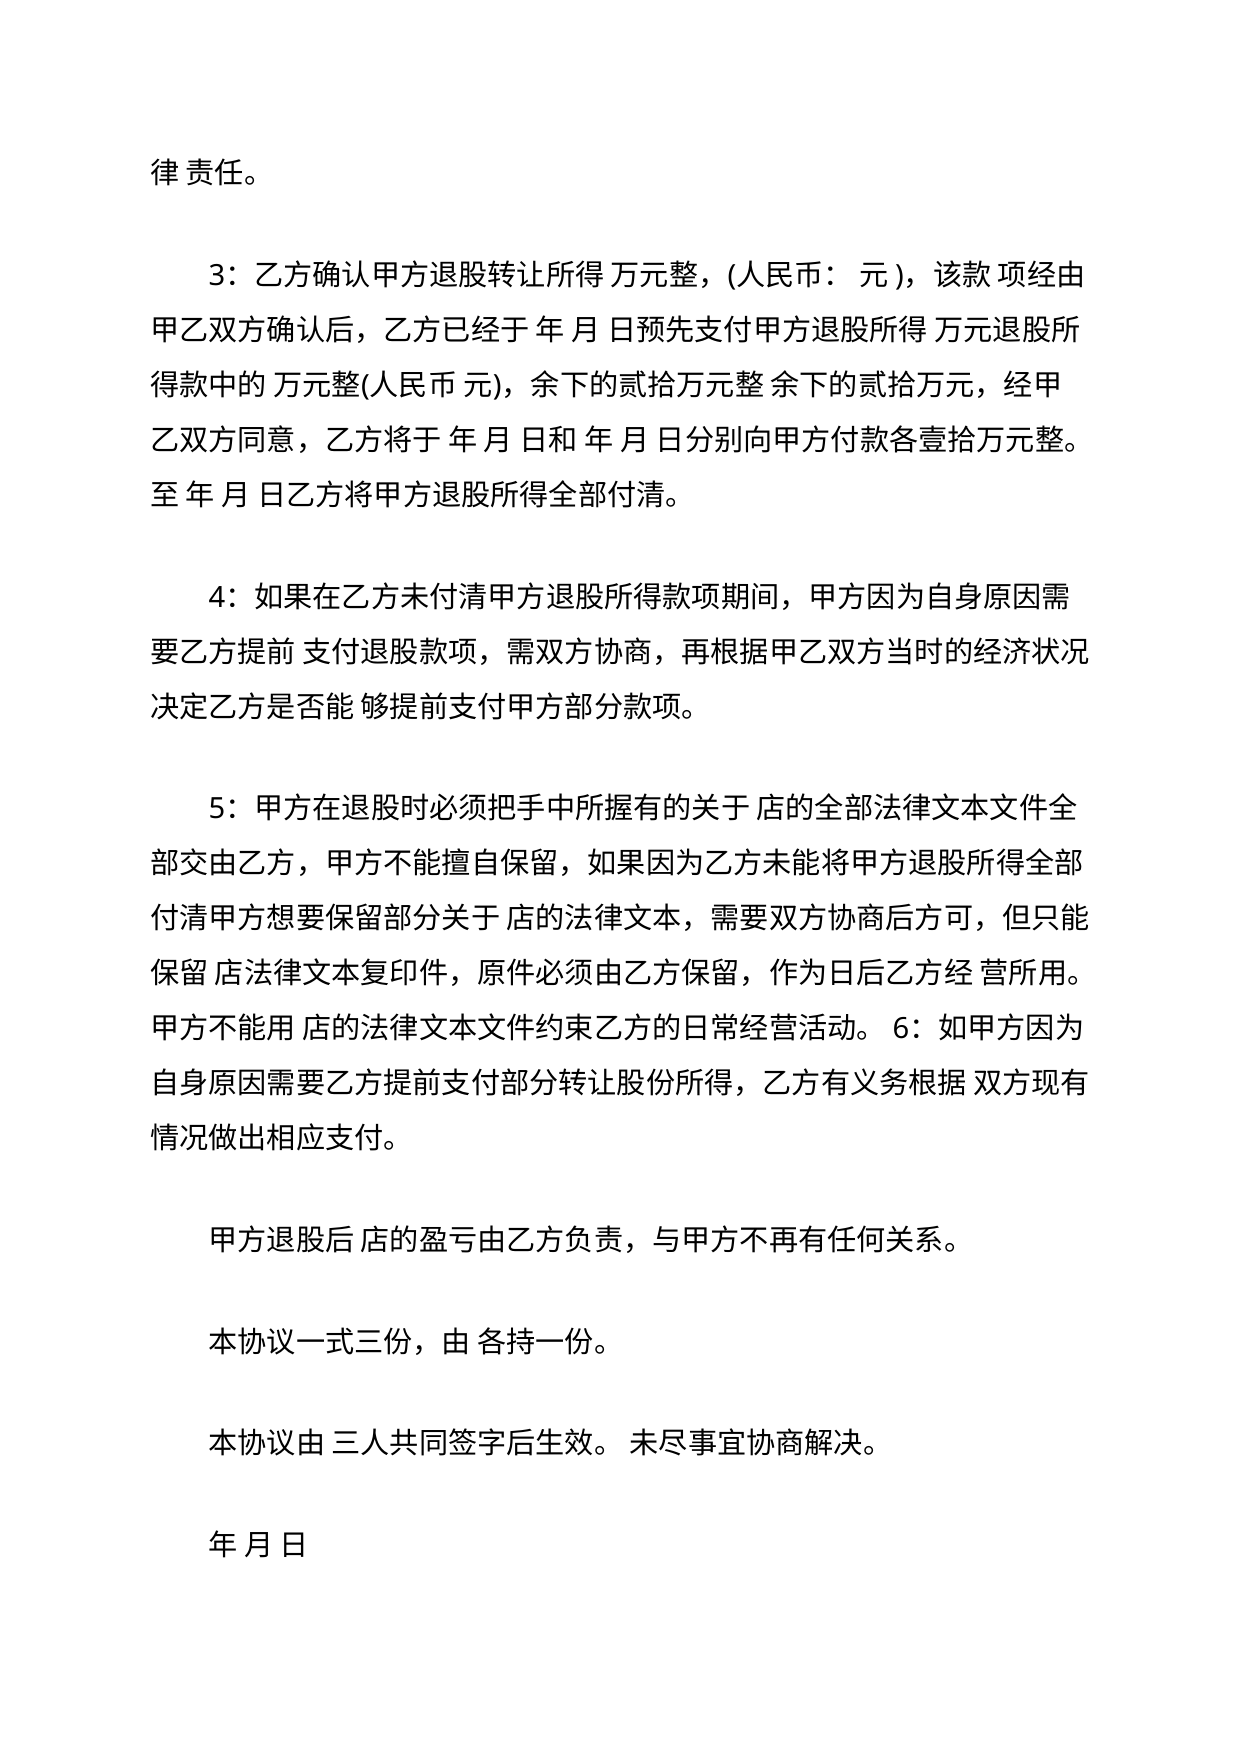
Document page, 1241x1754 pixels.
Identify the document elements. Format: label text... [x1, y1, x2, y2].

text 3：乙方确认甲方退股转让所得 万元整，(人民币： 元 )，该款 项经由甲乙双方确认后，乙方已经于 年 月 日预先支付甲方退股所得 万元退股所得款中的 万元整(人民币 元)，余下的贰拾万元整 余下的贰拾万元，经甲乙双方同意，乙方将于 年 月 日和 年 月 日分别向甲方付款各壹拾万元整。至 年 月 日乙方将甲方退股所得全部付清。 [150, 252, 1090, 514]
text 本协议由 三人共同签字后生效。 未尽事宜协商解决。 [150, 1420, 1090, 1462]
text 4：如果在乙方未付清甲方退股所得款项期间，甲方因为自身原因需要乙方提前 支付退股款项，需双方协商，再根据甲乙双方当时的经济状况决定乙方是否能 够提前支付甲方部分款项。 [150, 573, 1090, 726]
text 本协议一式三份，由 各持一份。 [150, 1318, 1090, 1360]
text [150, 150, 1090, 192]
text 甲方退股后 店的盈亏由乙方负责，与甲方不再有任何关系。 [150, 1216, 1090, 1259]
text 年 月 日 [150, 1522, 1090, 1564]
text 5：甲方在退股时必须把手中所握有的关于 店的全部法律文本文件全 部交由乙方，甲方不能擅自保留，如果因为乙方未能将甲方退股所得全部付清甲方想要保留部分关于 店的法律文本，需要双方协商后方可，但只能保留 店法律文本复印件，原件必须由乙方保留，作为日后乙方经 营所用。甲方不能用 店的法律文本文件约束乙方的日常经营活动。 6：如甲方因为自身原因需要乙方提前支付部分转让股份所得，乙方有义务根据 双方现有情况做出相应支付。 [150, 785, 1090, 1157]
